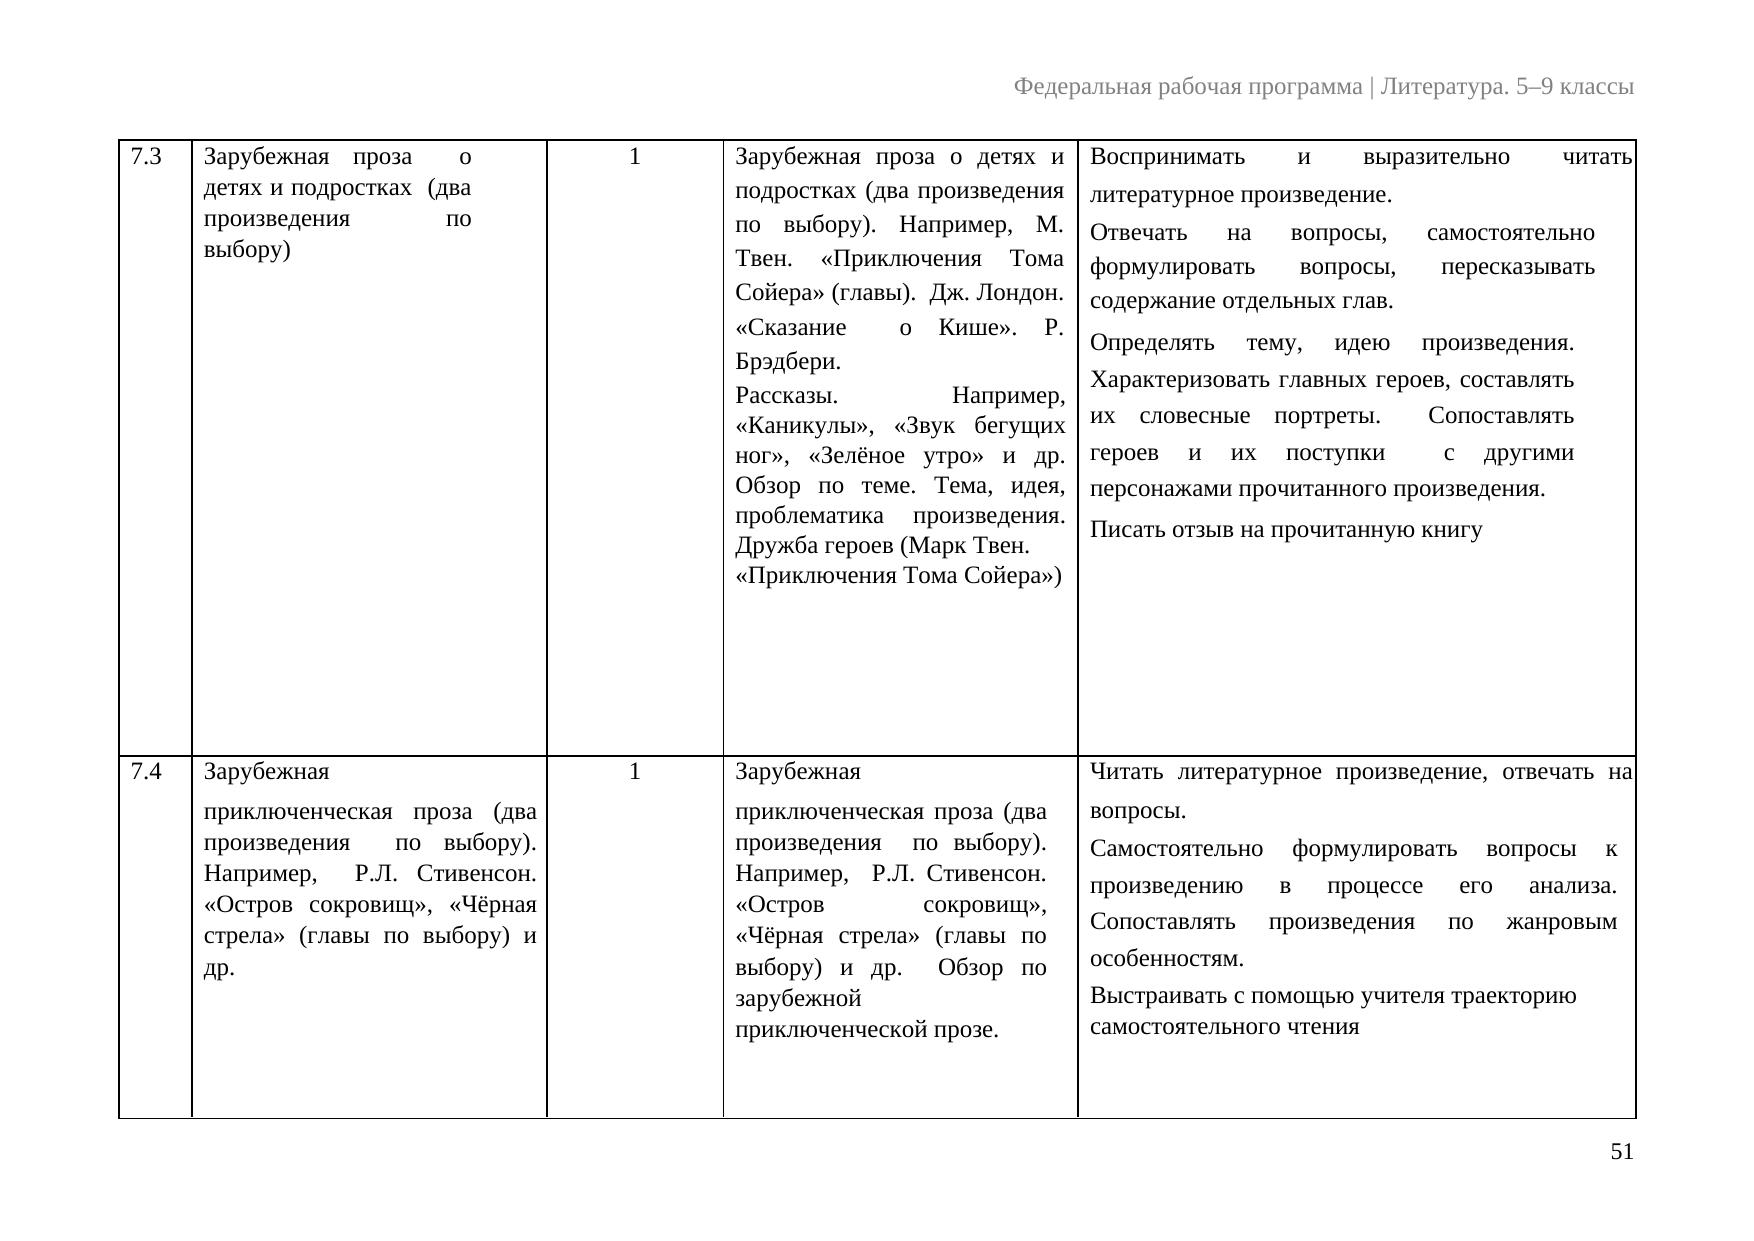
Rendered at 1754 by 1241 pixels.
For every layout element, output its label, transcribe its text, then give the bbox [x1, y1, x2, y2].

table_cell Зарубежная приключенческая проза (два произведения по выбору). Например, Р.Л. Стивенсон. «Остров сокровищ», «Чёрная стрела» (главы по выбору) и др. [193, 757, 546, 1117]
table_header Зарубежная проза о детях и подростках (два произведения по выбору) [193, 141, 546, 755]
table_header Зарубежная проза о детях и подростках (два произведения по выбору). Например, М. Твен. «Приключения Тома Сойера» (главы). Дж. Лондон. «Сказание о Кише». Р. Брэдбери. Рассказы. Например, «Каникулы», «Звук бегущих ног», «Зелёное утро» и др. Обзор по теме. Тема, идея, проблематика произведения. Дружба героев (Марк Твен. «Приключения Тома Сойера») [724, 141, 1077, 755]
table_cell Зарубежная приключенческая проза (два произведения по выбору). Например, Р.Л. Стивенсон. «Остров сокровищ», «Чёрная стрела» (главы по выбору) и др. Обзор по зарубежной приключенческой прозе. [724, 757, 1077, 1117]
table_header 7.3 [120, 141, 191, 755]
table_cell 1 [548, 757, 723, 1117]
table_cell 7.4 [120, 757, 191, 1117]
table_cell Читать литературное произведение, отвечать на вопросы. Самостоятельно формулировать вопросы к произведению в процессе его анализа. Сопоставлять произведения по жанровым особенностям. Выстраивать с помощью учителя траекторию самостоятельного чтения [1079, 757, 1635, 1117]
table_header Воспринимать и выразительно читать литературное произведение. Отвечать на вопросы, самостоятельно формулировать вопросы, пересказывать содержание отдельных глав. Определять тему, идею произведения. Характеризовать главных героев, составлять их словесные портреты. Сопоставлять героев и их поступки с другими персонажами прочитанного произведения. Писать отзыв на прочитанную книгу [1079, 141, 1635, 755]
table_header 1 [548, 141, 723, 755]
